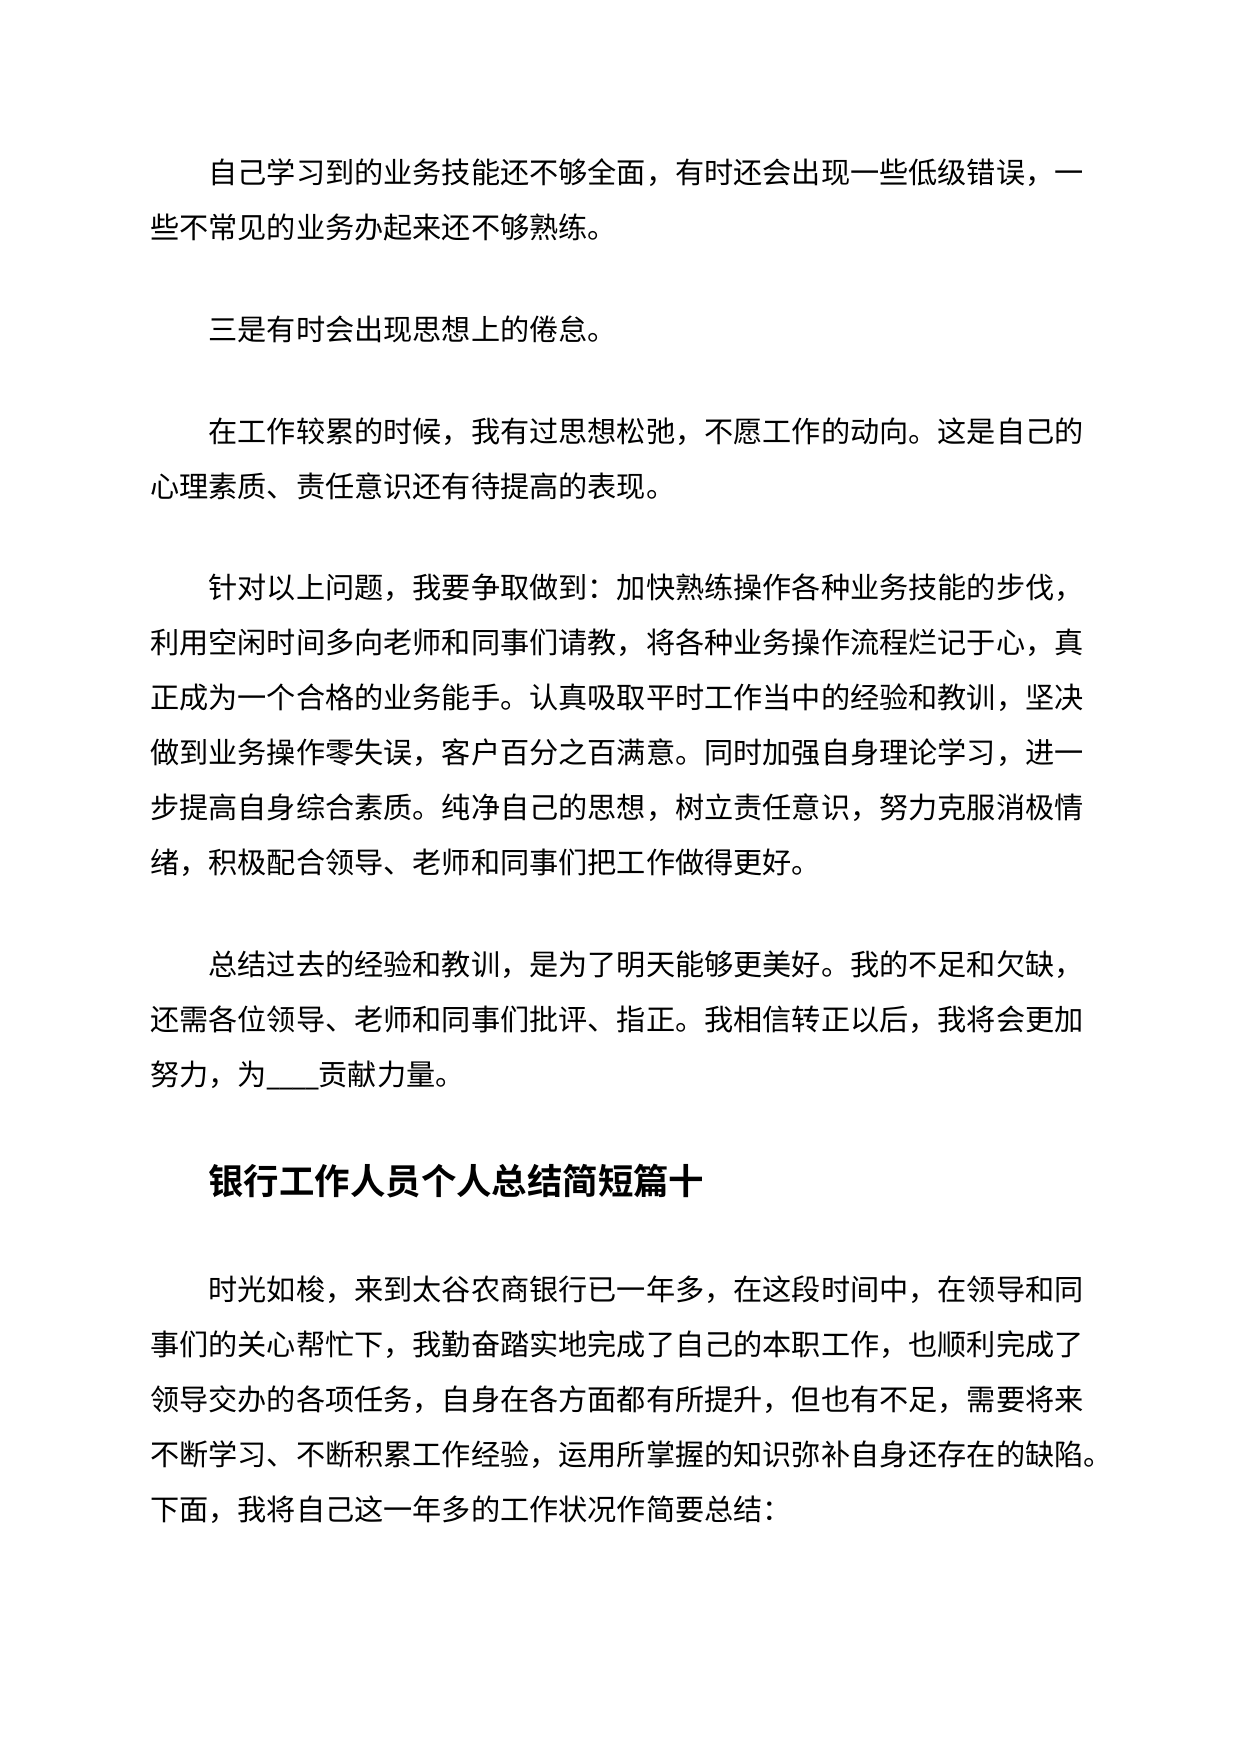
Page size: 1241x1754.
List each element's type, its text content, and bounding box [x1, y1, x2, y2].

text 针对以上问题，我要争取做到：加快熟练操作各种业务技能的步伐，利用空闲时间多向老师和同事们请教，将各种业务操作流程烂记于心，真正成为一个合格的业务能手。认真吸取平时工作当中的经验和教训，坚决做到业务操作零失误，客户百分之百满意。同时加强自身理论学习，进一步提高自身综合素质。纯净自己的思想，树立责任意识，努力克服消极情绪，积极配合领导、老师和同事们把工作做得更好。 [150, 565, 1090, 882]
text 银行工作人员个人总结简短篇十 [150, 1153, 1090, 1204]
text 总结过去的经验和教训，是为了明天能够更美好。我的不足和欠缺，还需各位领导、老师和同事们批评、指正。我相信转正以后，我将会更加努力，为____贡献力量。 [150, 941, 1090, 1093]
text 自己学习到的业务技能还不够全面，有时还会出现一些低级错误，一些不常见的业务办起来还不够熟练。 [150, 150, 1090, 247]
text 三是有时会出现思想上的倦怠。 [150, 307, 1090, 349]
text 在工作较累的时候，我有过思想松弛，不愿工作的动向。这是自己的心理素质、责任意识还有待提高的表现。 [150, 408, 1090, 506]
text 时光如梭，来到太谷农商银行已一年多，在这段时间中，在领导和同事们的关心帮忙下，我勤奋踏实地完成了自己的本职工作，也顺利完成了领导交办的各项任务，自身在各方面都有所提升，但也有不足，需要将来不断学习、不断积累工作经验，运用所掌握的知识弥补自身还存在的缺陷。下面，我将自己这一年多的工作状况作简要总结： [150, 1267, 1090, 1528]
